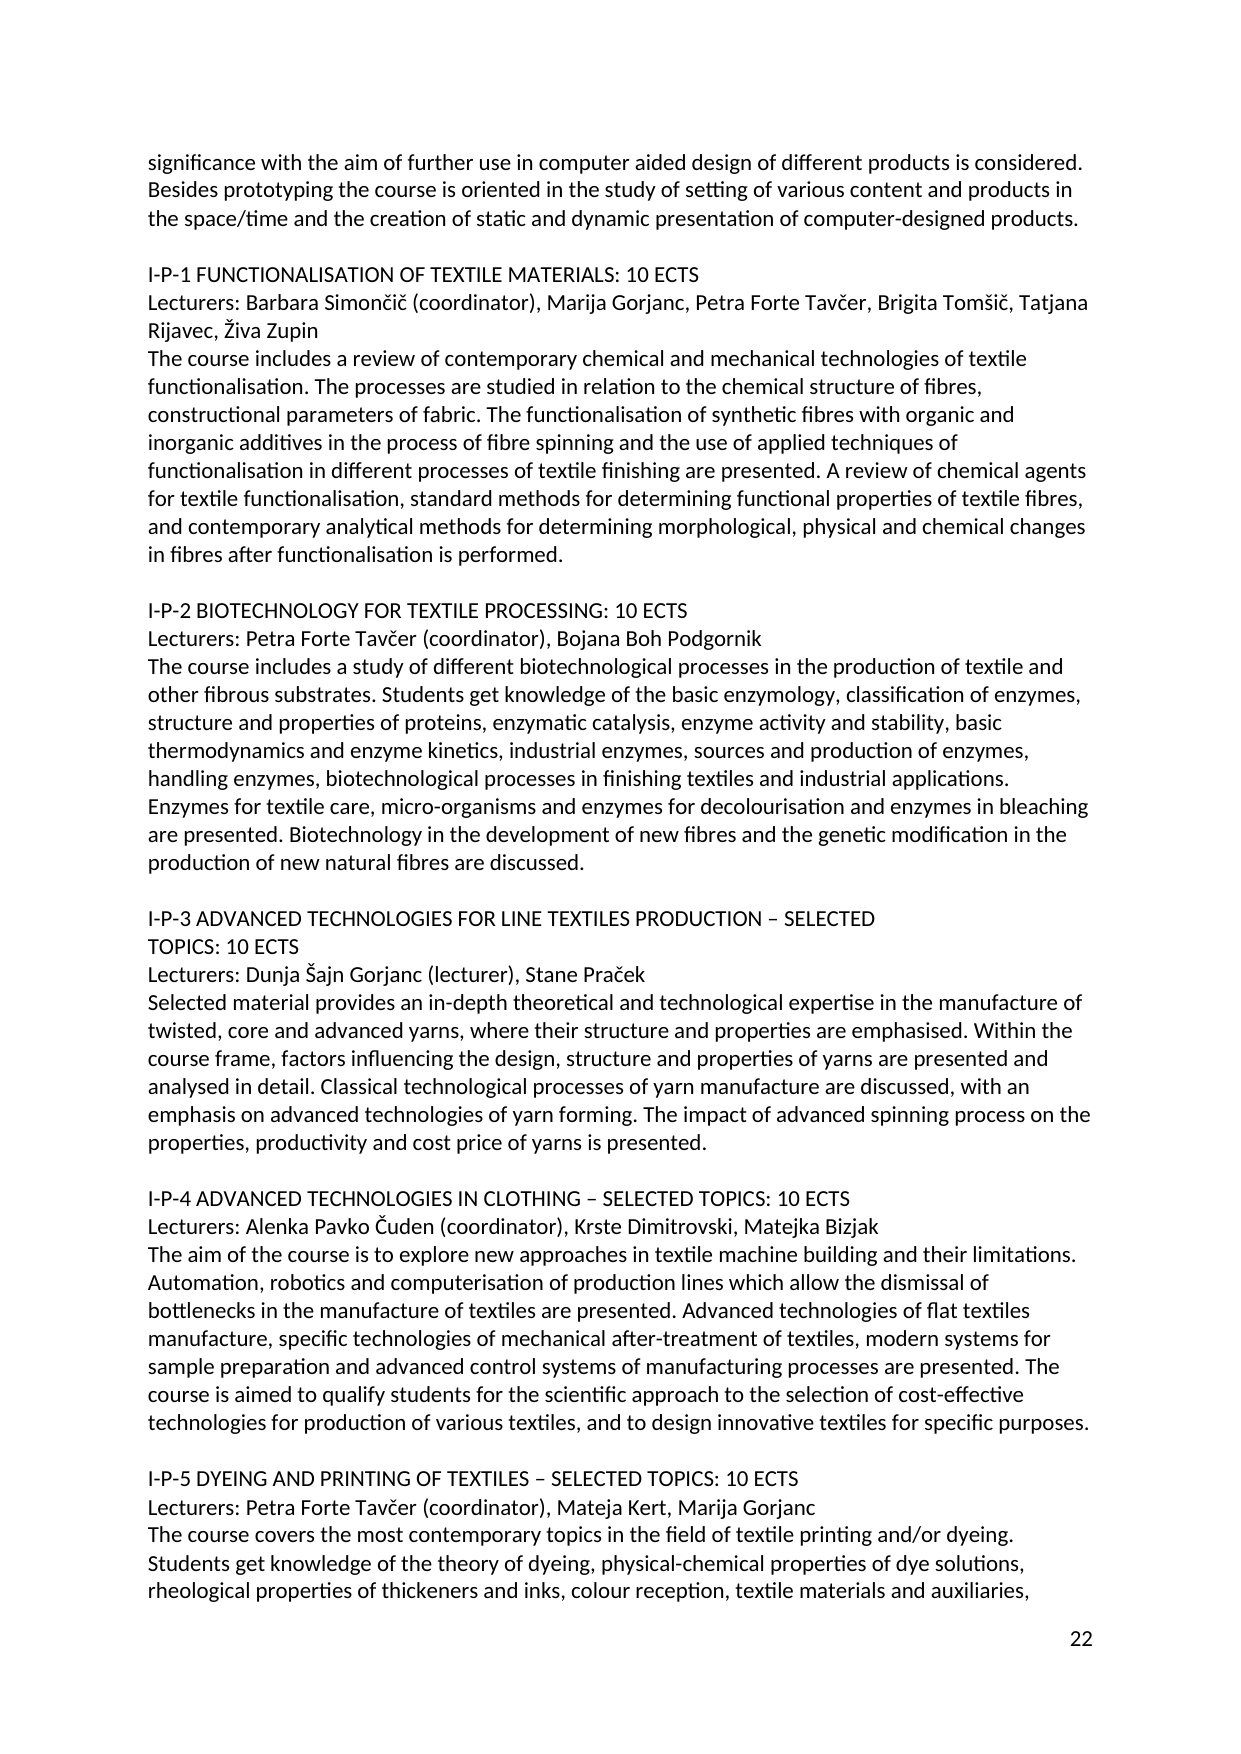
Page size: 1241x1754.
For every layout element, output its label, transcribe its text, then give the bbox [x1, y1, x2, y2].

text Lecturers: Dunja Šajn Gorjanc (lecturer), Stane Praček [148, 960, 1093, 988]
text The course includes a review of contemporary chemical and mechanical technologies of textile functionalisation. The processes are studied in relation to the chemical structure of fibres, constructional parameters of fabric. The functionalisation of synthetic fibres with organic and inorganic additives in the process of fibre spinning and the use of applied techniques of functionalisation in different processes of textile finishing are presented. A review of chemical agents for textile functionalisation, standard methods for determining functional properties of textile fibres, and contemporary analytical methods for determining morphological, physical and chemical changes in fibres after functionalisation is performed. [148, 344, 1093, 568]
text I-P-4 ADVANCED TECHNOLOGIES IN CLOTHING – SELECTED TOPICS: 10 ECTS [148, 1184, 1093, 1212]
text I-P-1 FUNCTIONALISATION OF TEXTILE MATERIALS: 10 ECTS [148, 260, 1093, 288]
text Lecturers: Petra Forte Tavčer (coordinator), Bojana Boh Podgornik [148, 624, 1093, 652]
text Lecturers: Alenka Pavko Čuden (coordinator), Krste Dimitrovski, Matejka Bizjak [148, 1212, 1093, 1240]
text The course includes a study of different biotechnological processes in the production of textile and other fibrous substrates. Students get knowledge of the basic enzymology, classification of enzymes, structure and properties of proteins, enzymatic catalysis, enzyme activity and stability, basic thermodynamics and enzyme kinetics, industrial enzymes, sources and production of enzymes, handling enzymes, biotechnological processes in finishing textiles and industrial applications. Enzymes for textile care, micro-organisms and enzymes for decolourisation and enzymes in bleaching are presented. Biotechnology in the development of new fibres and the genetic modification in the production of new natural fibres are discussed. [148, 652, 1093, 876]
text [148, 148, 1093, 232]
text The aim of the course is to explore new approaches in textile machine building and their limitations. Automation, robotics and computerisation of production lines which allow the dismissal of bottlenecks in the manufacture of textiles are presented. Advanced technologies of flat textiles manufacture, specific technologies of mechanical after-treatment of textiles, modern systems for sample preparation and advanced control systems of manufacturing processes are presented. The course is aimed to qualify students for the scientific approach to the selection of cost-effective technologies for production of various textiles, and to design innovative textiles for specific purposes. [148, 1240, 1093, 1437]
text Lecturers: Petra Forte Tavčer (coordinator), Mateja Kert, Marija Gorjanc [148, 1493, 1093, 1521]
text I-P-3 ADVANCED TECHNOLOGIES FOR LINE TEXTILES PRODUCTION – SELECTED [148, 904, 1093, 932]
text I-P-5 DYEING AND PRINTING OF TEXTILES – SELECTED TOPICS: 10 ECTS [148, 1464, 1093, 1493]
text Selected material provides an in-depth theoretical and technological expertise in the manufacture of twisted, core and advanced yarns, where their structure and properties are emphasised. Within the course frame, factors influencing the design, structure and properties of yarns are presented and analysed in detail. Classical technological processes of yarn manufacture are discussed, with an emphasis on advanced technologies of yarn forming. The impact of advanced spinning process on the properties, productivity and cost price of yarns is presented. [148, 988, 1093, 1156]
text I-P-2 BIOTECHNOLOGY FOR TEXTILE PROCESSING: 10 ECTS [148, 596, 1093, 624]
text TOPICS: 10 ECTS [148, 932, 1093, 960]
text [148, 1521, 1093, 1605]
text Lecturers: Barbara Simončič (coordinator), Marija Gorjanc, Petra Forte Tavčer, Brigita Tomšič, Tatjana Rijavec, Živa Zupin [148, 288, 1093, 344]
